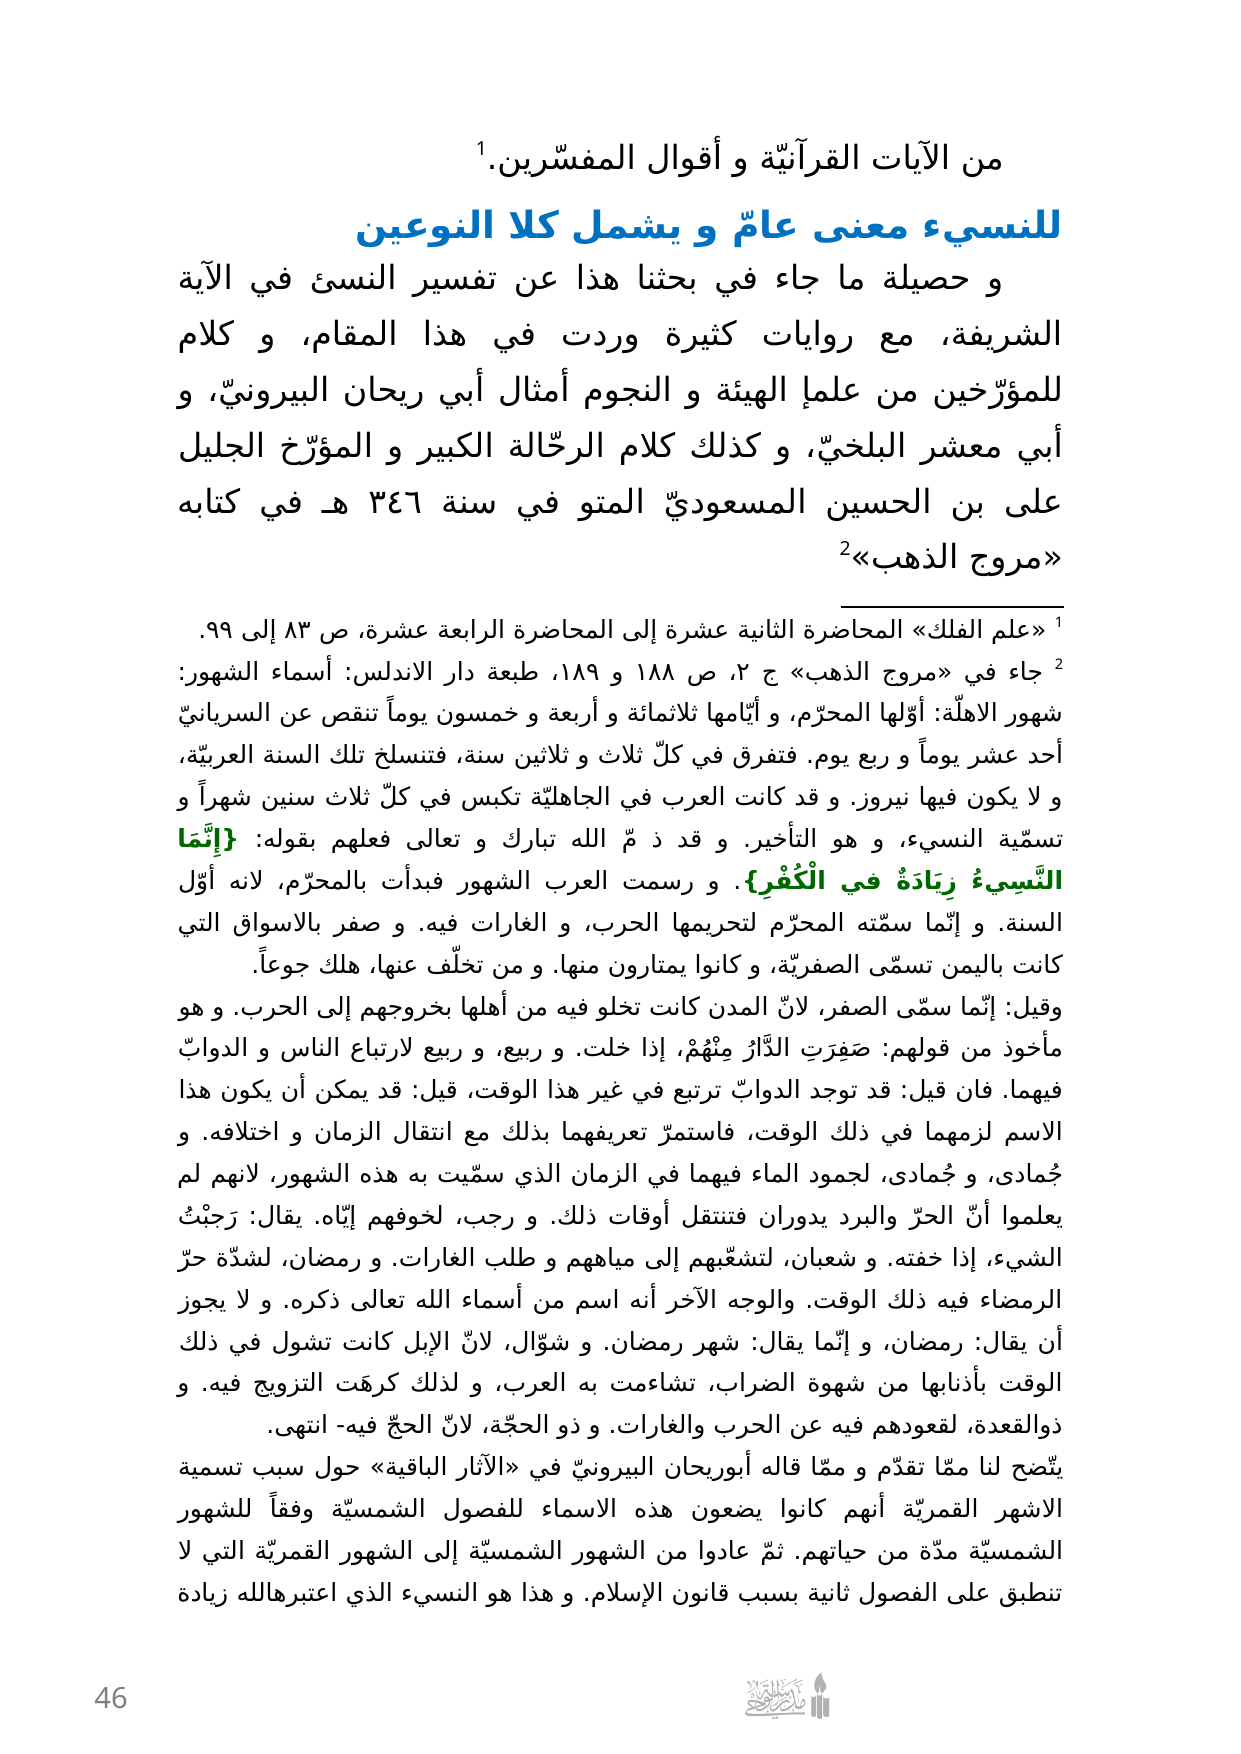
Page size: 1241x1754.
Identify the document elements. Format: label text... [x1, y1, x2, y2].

picture [745, 1672, 830, 1719]
text من الآيات القرآنيّة و أقوال المفسّرين. [177, 136, 1063, 192]
title للنسي‏ء معنى عامّ و يشمل كلا النوعين‏ [177, 204, 1063, 248]
text و حصيلة ما جاء في بحثنا هذا عن تفسير النسئ في الآية الشريفة، مع روايات كثيرة وردت في هذا المقام، و كلام للمؤرّخين من علمإ الهيئة و النجوم أمثال أبي ريحان البيرونيّ، و أبي معشر البلخيّ، و كذلك كلام الرحّالة الكبير و المؤرّخ الجليل على بن الحسين المسعوديّ المتو في سنة ٣٤٦ هـ في كتابه «مروج الذهب» [177, 256, 1063, 591]
